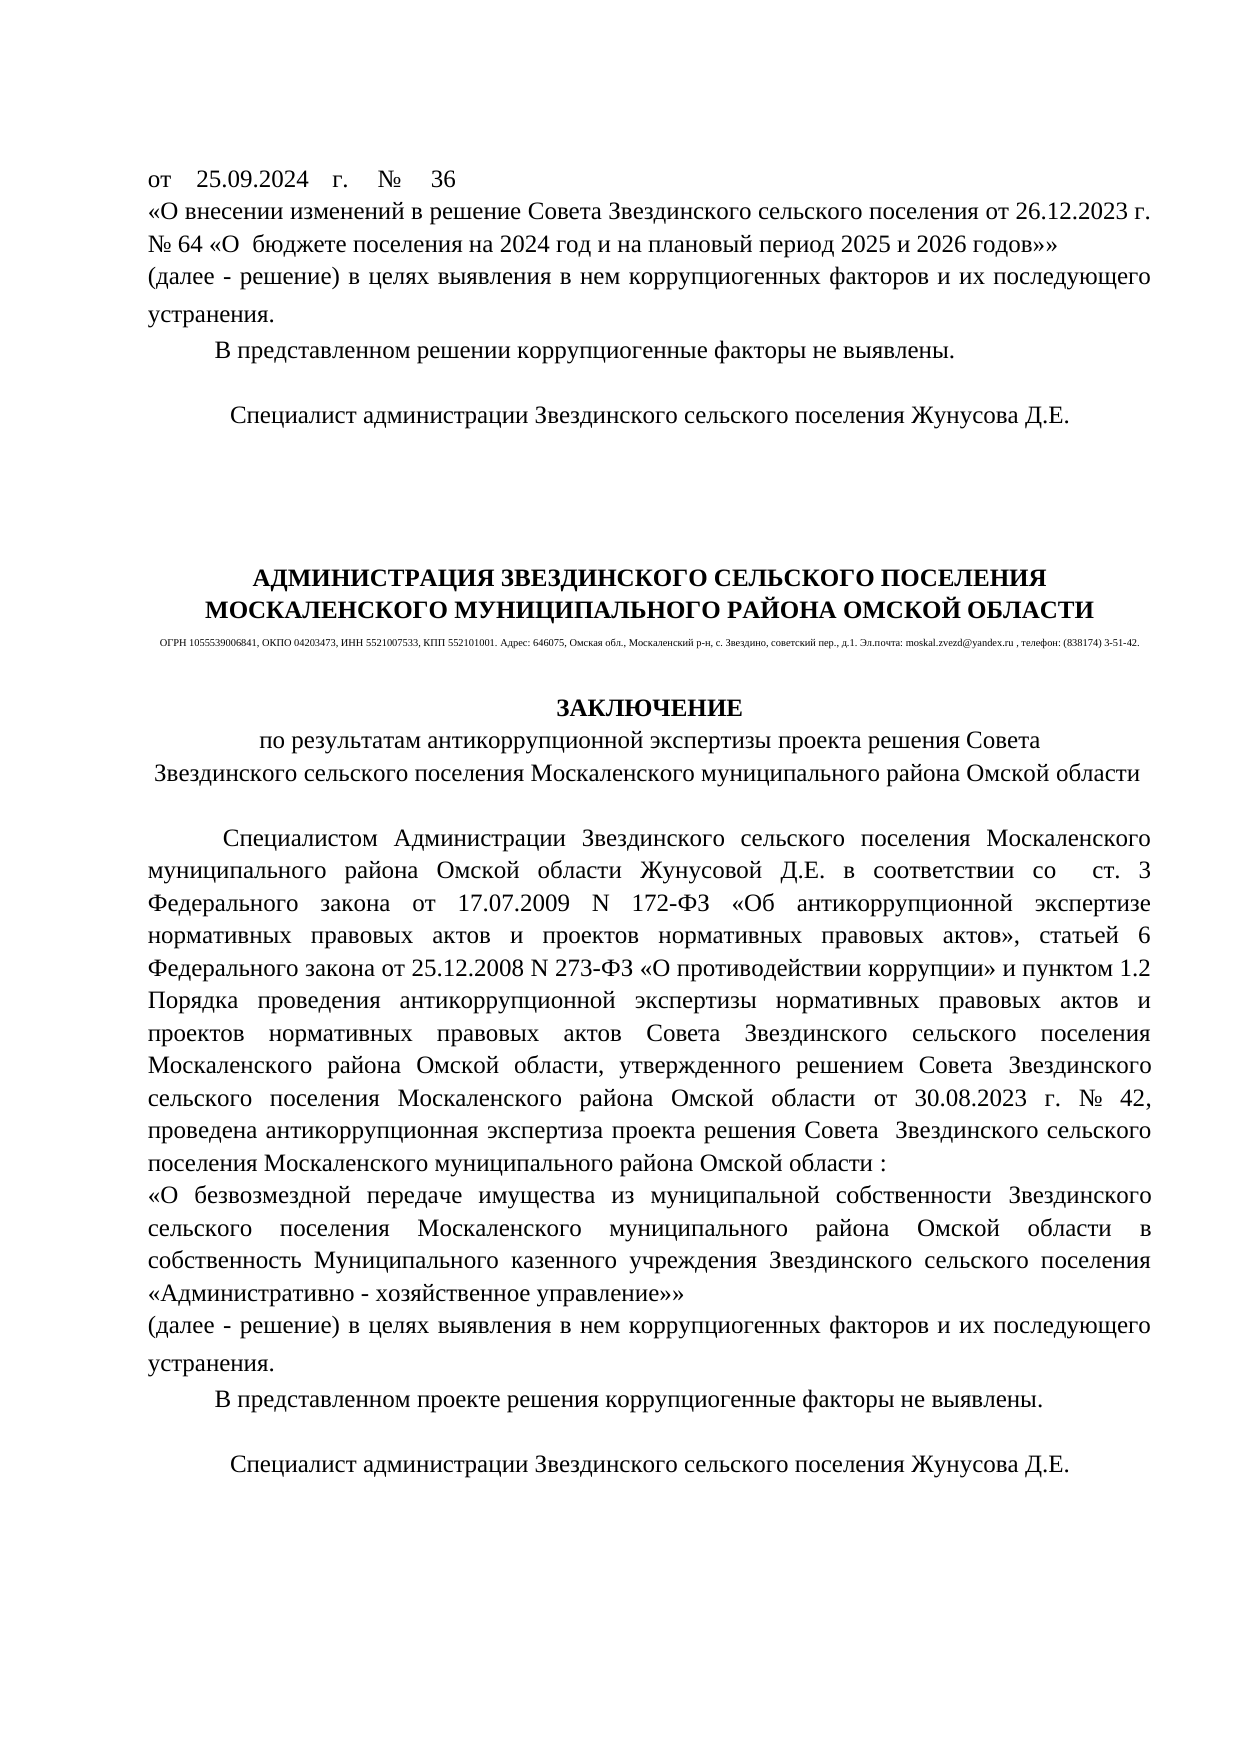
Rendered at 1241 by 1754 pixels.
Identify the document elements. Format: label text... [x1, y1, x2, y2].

text ОГРН 1055539006841, ОКПО 04203473, ИНН 5521007533, КПП 552101001. Адрес: 646075, Омская обл., Москаленский р-н, с. Звездино, советский пер., д.1. Эл.почта: moskal.zvezd@yandex.ru , телефон: (838174) 3-51-42. [148, 626, 1152, 658]
table_cell по результатам антикоррупционной экспертизы проекта решения Совета [136, 724, 1163, 756]
text В представленном решении коррупциогенные факторы не выявлены. [148, 333, 1152, 366]
table_cell «О внесении изменений в решение Совета Звездинского сельского поселения от 26.12.2023 г. № 64 «О бюджете поселения на 2024 год и на плановый период 2025 и 2026 годов»» [136, 195, 1163, 259]
text В представленном проекте решения коррупциогенные факторы не выявлены. [148, 1383, 1152, 1415]
table_header 36 [419, 162, 1163, 194]
table_header 25.09.2024 [185, 162, 321, 194]
text АДМИНИСТРАЦИЯ ЗВЕЗДИНСКОГО СЕЛЬСКОГО ПОСЕЛЕНИЯ МОСКАЛЕНСКОГО МУНИЦИПАЛЬНОГО РАЙОНА ОМСКОЙ ОБЛАСТИ [148, 561, 1152, 626]
text Специалист администрации Звездинского сельского поселения Жунусова Д.Е. [148, 398, 1152, 431]
table_header от [136, 162, 185, 194]
text (далее - решение) в целях выявления в нем коррупциогенных факторов и их последующего устранения. [148, 259, 1152, 329]
table_header ЗАКЛЮЧЕНИЕ [136, 691, 1163, 723]
table_cell Звездинского сельского поселения Москаленского муниципального района Омской области [136, 756, 1163, 788]
text (далее - решение) в целях выявления в нем коррупциогенных факторов и их последующего устранения. [148, 1308, 1152, 1378]
table_header «О безвозмездной передаче имущества из муниципальной собственности Звездинского сельского поселения Москаленского муниципального района Омской области в собственность Муниципального казенного учреждения Звездинского сельского поселения «Административно - хозяйственное управление»» [136, 1179, 1163, 1308]
table_header № [366, 162, 419, 194]
text Специалист администрации Звездинского сельского поселения Жунусова Д.Е. [148, 1448, 1152, 1480]
text Специалистом Администрации Звездинского сельского поселения Москаленского муниципального района Омской области Жунусовой Д.Е. в соответствии со ст. 3 Федерального закона от 17.07.2009 N 172-ФЗ «Об антикоррупционной экспертизе нормативных правовых актов и проектов нормативных правовых актов», статьей 6 Федерального закона от 25.12.2008 N 273-ФЗ «О противодействии коррупции» и пунктом 1.2 Порядка проведения антикоррупционной экспертизы нормативных правовых актов и проектов нормативных правовых актов Совета Звездинского сельского поселения Москаленского района Омской области, утвержденного решением Совета Звездинского сельского поселения Москаленского района Омской области от 30.08.2023 г. № 42, проведена антикоррупционная экспертиза проекта решения Совета Звездинского сельского поселения Москаленского муниципального района Омской области : [148, 821, 1152, 1178]
table_header г. [321, 162, 366, 194]
